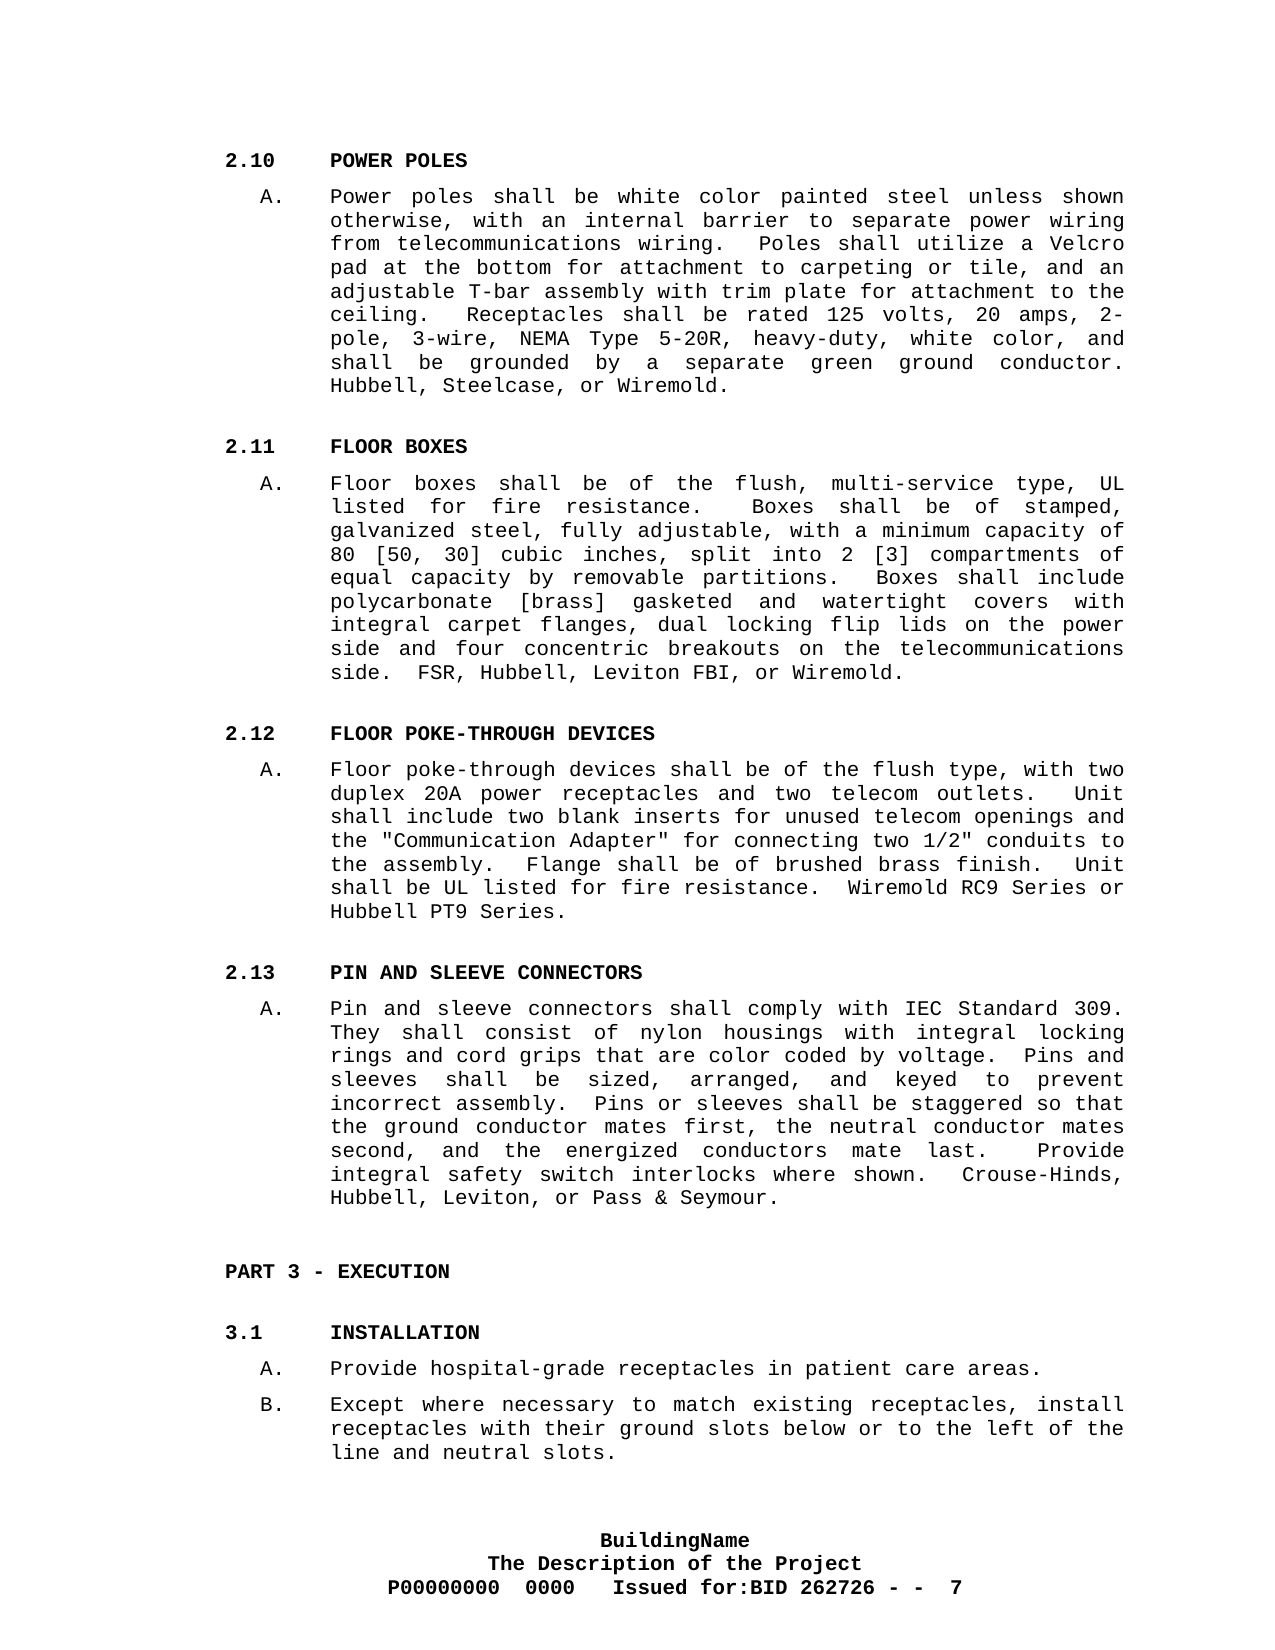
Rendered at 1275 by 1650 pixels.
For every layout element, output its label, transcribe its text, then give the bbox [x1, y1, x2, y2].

text Execution [225, 1261, 1125, 1285]
text Pin and sleeve connectors shall comply with IEC Standard 309. They shall consist of nylon housings with integral locking rings and cord grips that are color coded by voltage. Pins and sleeves shall be sized, arranged, and keyed to prevent incorrect assembly. Pins or sleeves shall be staggered so that the ground conductor mates first, the neutral conductor mates second, and the energized conductors mate last. Provide integral safety switch interlocks where shown. Crouse-Hinds, Hubbell, Leviton, or Pass & Seymour. [285, 998, 1125, 1211]
text Floor poke-through devices shall be of the flush type, with two duplex 20A power receptacles and two telecom outlets. Unit shall include two blank inserts for unused telecom openings and the "Communication Adapter" for connecting two 1/2" conduits to the assembly. Flange shall be of brushed brass finish. Unit shall be UL listed for fire resistance. Wiremold RC9 Series or Hubbell PT9 Series. [285, 759, 1125, 924]
text Except where necessary to match existing receptacles, install receptacles with their ground slots below or to the left of the line and neutral slots. [285, 1394, 1125, 1465]
text Floor POKE-THROUGH DEVICES [225, 723, 1125, 747]
text Power poles shall be white color painted steel unless shown otherwise, with an internal barrier to separate power wiring from telecommunications wiring. Poles shall utilize a Velcro pad at the bottom for attachment to carpeting or tile, and an adjustable T-bar assembly with trim plate for attachment to the ceiling. Receptacles shall be rated 125 volts, 20 amps, 2-pole, 3-wire, NEMA Type 5-20R, heavy-duty, white color, and shall be grounded by a separate green ground conductor. Hubbell, Steelcase, or Wiremold. [285, 186, 1125, 399]
text Installation [225, 1322, 1125, 1346]
text PIN AND SLEEVE CONNECTORS [225, 962, 1125, 986]
text Floor Boxes [225, 436, 1125, 460]
text POWER POLES [225, 150, 1125, 174]
text Provide hospital-grade receptacles in patient care areas. [285, 1358, 1125, 1382]
text Floor boxes shall be of the flush, multi-service type, UL listed for fire resistance. Boxes shall be of stamped, galvanized steel, fully adjustable, with a minimum capacity of 80 [50, 30] cubic inches, split into 2 [3] compartments of equal capacity by removable partitions. Boxes shall include polycarbonate [brass] gasketed and watertight covers with integral carpet flanges, dual locking flip lids on the power side and four concentric breakouts on the telecommunications side. FSR, Hubbell, Leviton FBI, or Wiremold. [285, 473, 1125, 685]
